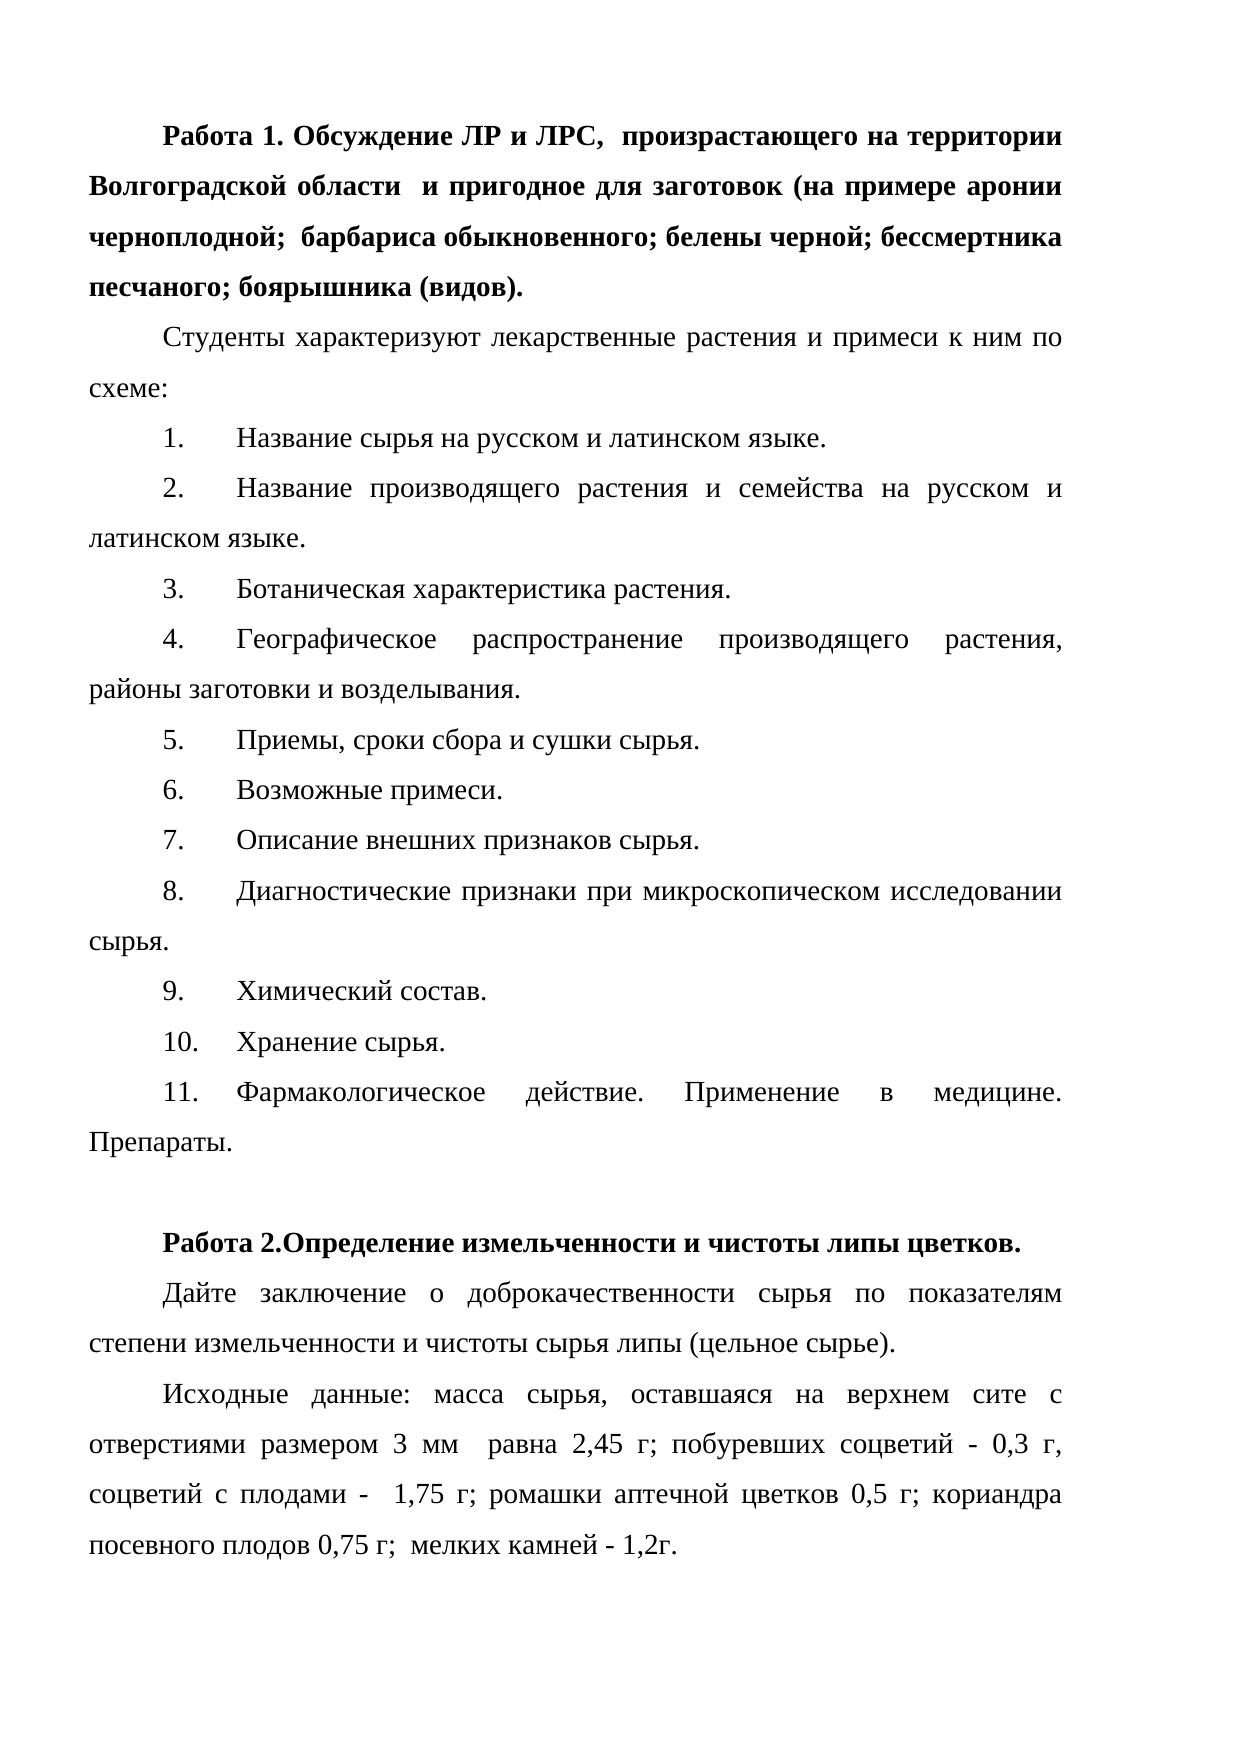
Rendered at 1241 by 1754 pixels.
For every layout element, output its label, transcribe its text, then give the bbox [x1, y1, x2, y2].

text 6. Возможные примеси. [88, 772, 1063, 806]
text 2. Название производящего растения и семейства на русском и латинском языке. [88, 470, 1063, 554]
text 11. Фармакологическое действие. Применение в медицине. Препараты. [88, 1074, 1063, 1158]
text 7. Описание внешних признаков сырья. [88, 822, 1063, 856]
text 8. Диагностические признаки при микроскопическом исследовании сырья. [88, 873, 1063, 957]
text Дайте заключение о доброкачественности сырья по показателям степени измельченности и чистоты сырья липы (цельное сырье). [88, 1275, 1063, 1359]
text Работа 2.Определение измельченности и чистоты липы цветков. [88, 1225, 1063, 1258]
text 10. Хранение сырья. [88, 1024, 1063, 1057]
text 4. Географическое распространение производящего растения, районы заготовки и возделывания. [88, 621, 1063, 705]
text 5. Приемы, сроки сбора и сушки сырья. [88, 722, 1063, 755]
text 3. Ботаническая характеристика растения. [88, 571, 1063, 604]
text Работа 1. Обсуждение ЛР и ЛРС, произрастающего на территории Волгоградской области и пригодное для заготовок (на примере аронии черноплодной; барбариса обыкновенного; белены черной; бессмертника песчаного; боярышника (видов). [88, 118, 1063, 303]
text Студенты характеризуют лекарственные растения и примеси к ним по схеме: [88, 319, 1063, 403]
text 1. Название сырья на русском и латинском языке. [88, 420, 1063, 453]
text 9. Химический состав. [88, 973, 1063, 1007]
text Исходные данные: масса сырья, оставшаяся на верхнем сите с отверстиями размером 3 мм равна 2,45 г; побуревших соцветий - 0,3 г, соцветий с плодами - 1,75 г; ромашки аптечной цветков 0,5 г; кориандра посевного плодов 0,75 г; мелких камней - 1,2г. [88, 1376, 1063, 1560]
